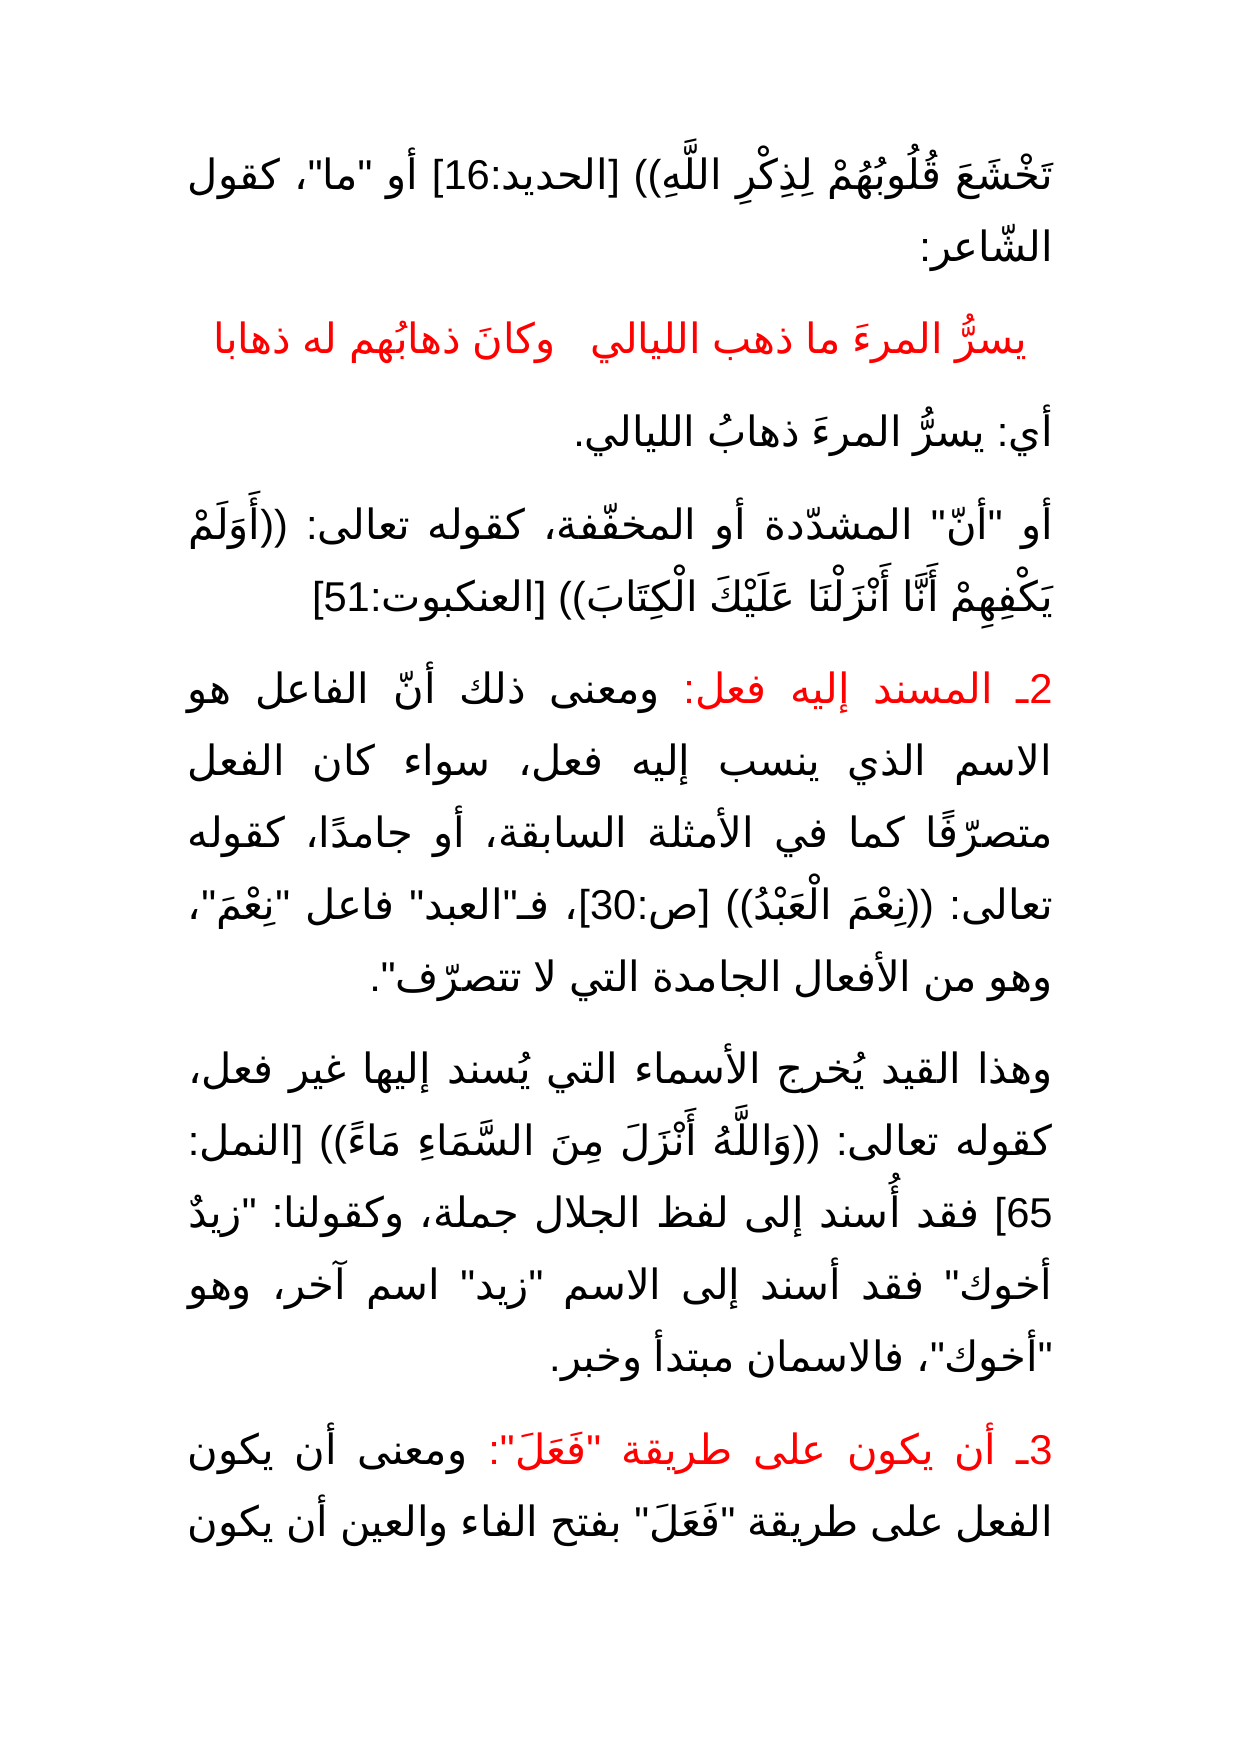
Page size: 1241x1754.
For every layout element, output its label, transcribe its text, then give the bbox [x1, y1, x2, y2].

text وهذا القيد يُخرج الأسماء التي يُسند إليها غير فعل، كقوله تعالى: ((وَاللَّهُ أَنْزَلَ مِنَ السَّمَاءِ مَاءً)) [النمل:65] فقد أُسند إلى لفظ الجلال جملة، وكقولنا: "زيدٌ أخوك" فقد أسند إلى الاسم "زيد" اسم آخر، وهو "أخوك"، فالاسمان مبتدأ وخبر. [187, 1045, 1053, 1380]
text يسرُّ المرءَ ما ذهب الليالي وكانَ ذهابُهم له ذهابا [187, 314, 1053, 362]
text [187, 1425, 1053, 1545]
text أو "أنّ" المشدّدة أو المخفّفة، كقوله تعالى: ((أَوَلَمْ يَكْفِهِمْ أَنَّا أَنْزَلْنَا عَلَيْكَ الْكِتَابَ)) [العنكبوت:51] [187, 500, 1053, 620]
text أي: يسرُّ المرءَ ذهابُ الليالي. [187, 407, 1053, 455]
text 2ـ المسند إليه فعل: ومعنى ذلك أنّ الفاعل هو الاسم الذي ينسب إليه فعل، سواء كان الفعل متصرّفًا كما في الأمثلة السابقة، أو جامدًا، كقوله تعالى: ((نِعْمَ الْعَبْدُ)) [ص:30]، فـ"العبد" فاعل "نِعْمَ"، وهو من الأفعال الجامدة التي لا تتصرّف". [187, 664, 1053, 1000]
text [187, 150, 1053, 270]
